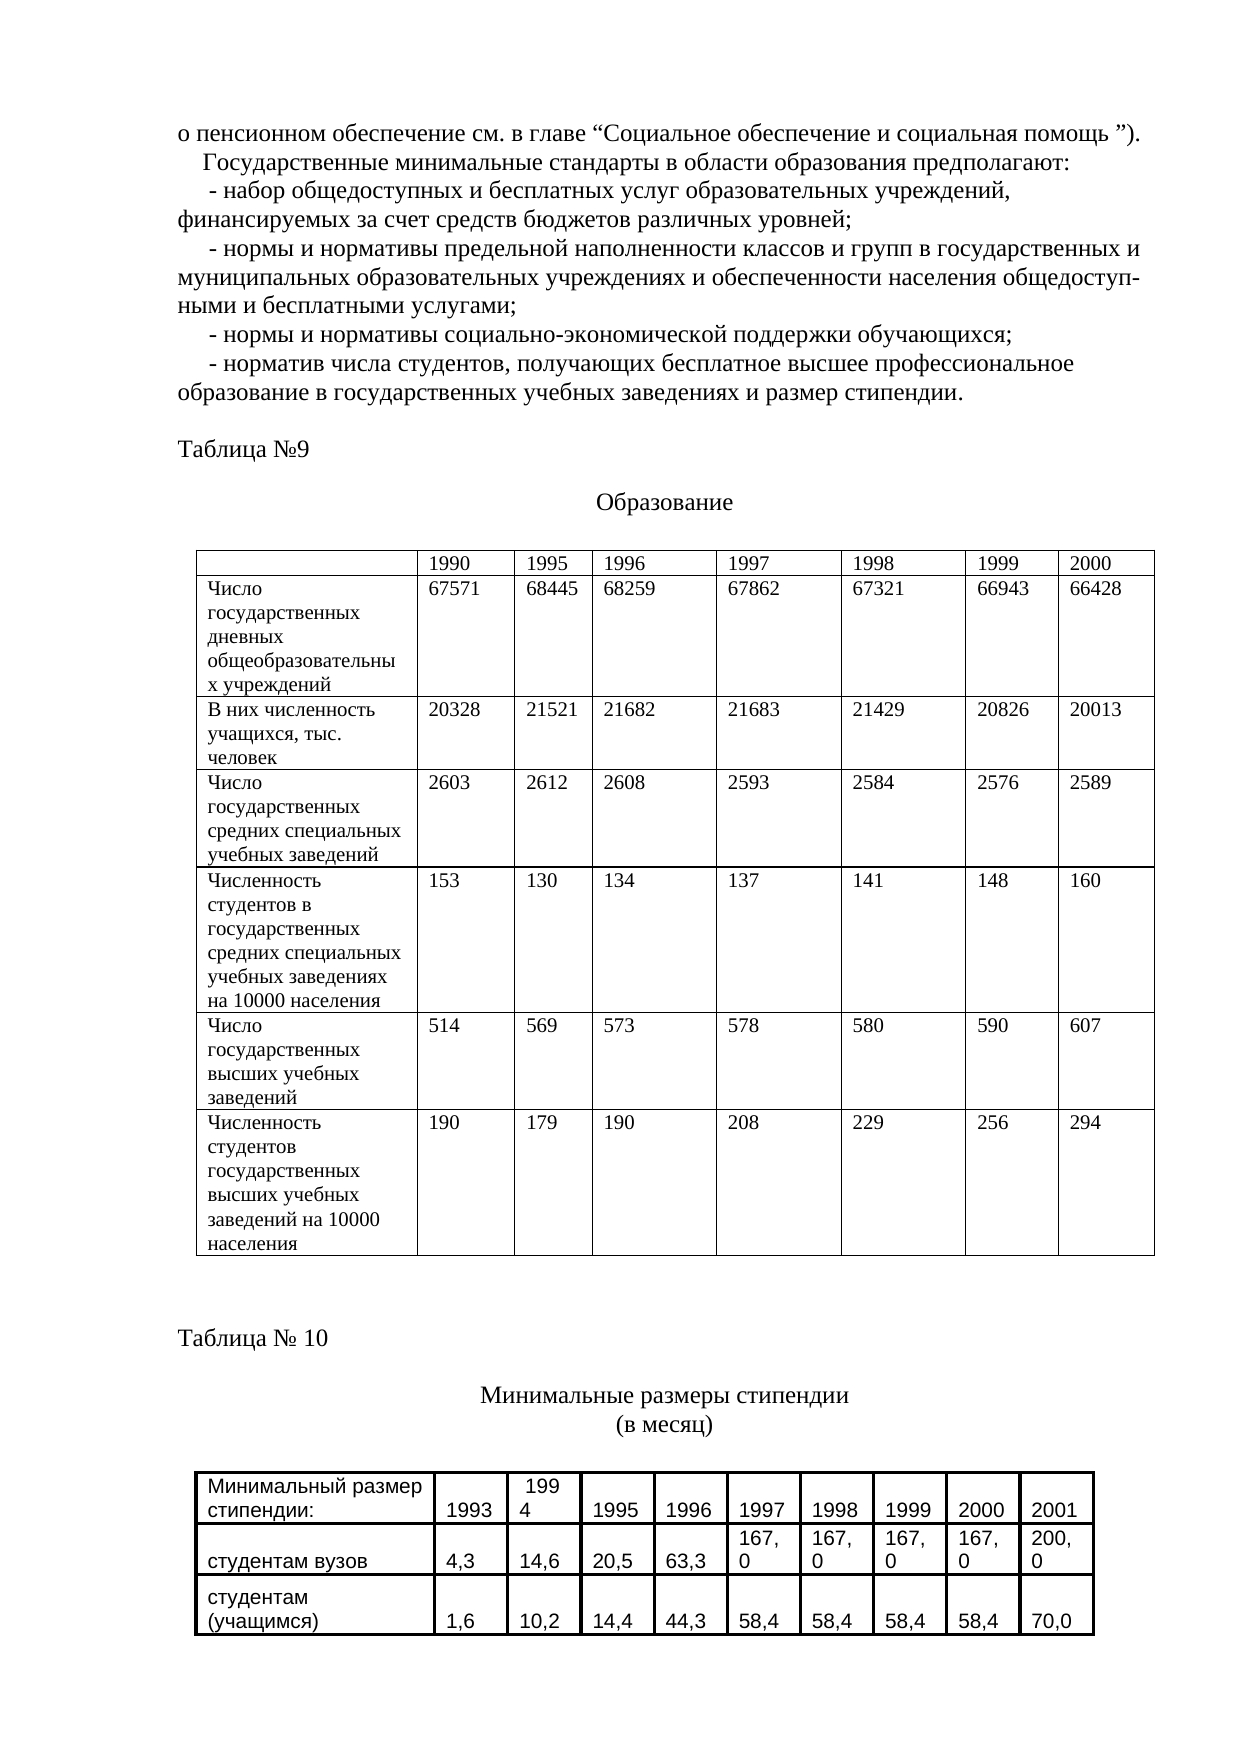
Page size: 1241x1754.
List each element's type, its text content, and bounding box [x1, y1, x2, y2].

table_cell 66943 [966, 576, 1058, 696]
table_cell 2576 [966, 770, 1058, 866]
table_cell 20,5 [583, 1525, 653, 1573]
text (в месяц) [177, 1409, 1152, 1438]
text Образование [177, 487, 1152, 516]
table_cell 20826 [966, 697, 1058, 769]
table_header 1995 [583, 1474, 653, 1522]
table_header 2000 [1059, 551, 1154, 574]
table_cell 2612 [515, 770, 592, 866]
table_cell 2593 [717, 770, 841, 866]
table_cell 2584 [842, 770, 965, 866]
table_cell 67571 [418, 576, 514, 696]
table_cell 67321 [842, 576, 965, 696]
table_cell 2589 [1059, 770, 1154, 866]
table_cell 20328 [418, 697, 514, 769]
table_cell 14,6 [509, 1525, 579, 1573]
table_cell 229 [842, 1110, 965, 1254]
table_cell 66428 [1059, 576, 1154, 696]
table_cell Число государственных дневных общеобразовательных учреждений [197, 576, 417, 696]
table_cell 14,4 [583, 1576, 653, 1633]
table_header 1996 [593, 551, 716, 574]
table_header 1996 [656, 1474, 726, 1522]
table_cell 569 [515, 1013, 592, 1109]
table_header 1999 [966, 551, 1058, 574]
table_cell 167,0 [948, 1525, 1018, 1573]
table_cell 153 [418, 868, 514, 1012]
table_header 1997 [717, 551, 841, 574]
table_header 1999 [875, 1474, 945, 1522]
table_cell 167,0 [875, 1525, 945, 1573]
table_header 1998 [802, 1474, 872, 1522]
table_cell 1,6 [436, 1576, 506, 1633]
table_cell 190 [593, 1110, 716, 1254]
text - набор общедоступных и бесплатных услуг образовательных учреждений, финансируемых за счет средств бюджетов различных уровней; [177, 176, 1152, 233]
table_cell 4,3 [436, 1525, 506, 1573]
table_cell Число государственных высших учебных заведений [197, 1013, 417, 1109]
table_cell 67862 [717, 576, 841, 696]
table_cell 294 [1059, 1110, 1154, 1254]
table_header [197, 551, 417, 574]
table_header 1993 [436, 1474, 506, 1522]
table_cell В них численность учащихся, тыс. человек [197, 697, 417, 769]
table_cell 2608 [593, 770, 716, 866]
table_cell 167,0 [729, 1525, 799, 1573]
table_header 1994 [509, 1474, 579, 1522]
table_cell Число государственных средних специальных учебных заведений [197, 770, 417, 866]
table_header 1997 [729, 1474, 799, 1522]
table_cell Численность студентов государственных высших учебных заведений на 10000 населения [197, 1110, 417, 1254]
text - нормы и нормативы предельной наполненности классов и групп в государственных и муниципальных образовательных учреждениях и обеспеченности населения общедоступными и бесплатными услугами; [177, 233, 1152, 319]
table_cell 21429 [842, 697, 965, 769]
table_cell 21521 [515, 697, 592, 769]
table_cell 607 [1059, 1013, 1154, 1109]
table_cell 58,4 [875, 1576, 945, 1633]
table_cell 21683 [717, 697, 841, 769]
table_header Минимальный размер стипендии: [198, 1474, 433, 1522]
table_cell 200,0 [1022, 1525, 1092, 1573]
table_cell 141 [842, 868, 965, 1012]
text - нормы и нормативы социально-экономической поддержки обучающихся; [177, 319, 1152, 348]
table_cell 148 [966, 868, 1058, 1012]
table_cell 514 [418, 1013, 514, 1109]
table_cell 590 [966, 1013, 1058, 1109]
table_cell Численность студентов в государственных средних специальных учебных заведениях на 10000 населения [197, 868, 417, 1012]
text Государственные минимальные стандарты в области образования предполагают: [177, 147, 1152, 176]
table_header 2000 [948, 1474, 1018, 1522]
table_cell 21682 [593, 697, 716, 769]
table_cell студентам вузов [198, 1525, 433, 1573]
table_cell 130 [515, 868, 592, 1012]
table_cell 58,4 [948, 1576, 1018, 1633]
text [177, 118, 1152, 147]
table_cell 2603 [418, 770, 514, 866]
table_cell 68445 [515, 576, 592, 696]
table_cell 58,4 [729, 1576, 799, 1633]
text Таблица № 10 [177, 1323, 1152, 1351]
table_cell 20013 [1059, 697, 1154, 769]
table_cell 190 [418, 1110, 514, 1254]
table_header 1995 [515, 551, 592, 574]
table_header 1998 [842, 551, 965, 574]
table_cell 44,3 [656, 1576, 726, 1633]
table_cell 68259 [593, 576, 716, 696]
table_cell 134 [593, 868, 716, 1012]
table_cell 137 [717, 868, 841, 1012]
table_cell 578 [717, 1013, 841, 1109]
table_cell 160 [1059, 868, 1154, 1012]
table_cell 573 [593, 1013, 716, 1109]
text Минимальные размеры стипендии [177, 1380, 1152, 1409]
table_cell 63,3 [656, 1525, 726, 1573]
text Таблица №9 [177, 434, 1152, 463]
table_cell 256 [966, 1110, 1058, 1254]
table_cell 70,0 [1022, 1576, 1092, 1633]
table_cell 208 [717, 1110, 841, 1254]
table_cell 10,2 [509, 1576, 579, 1633]
table_cell 167,0 [802, 1525, 872, 1573]
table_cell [198, 1576, 433, 1633]
table_cell 58,4 [802, 1576, 872, 1633]
table_header 1990 [418, 551, 514, 574]
table_cell 580 [842, 1013, 965, 1109]
text - норматив числа студентов, получающих бесплатное высшее профессиональное образование в государственных учебных заведениях и размер стипендии. [177, 348, 1152, 406]
table_header 2001 [1022, 1474, 1092, 1522]
table_cell 179 [515, 1110, 592, 1254]
